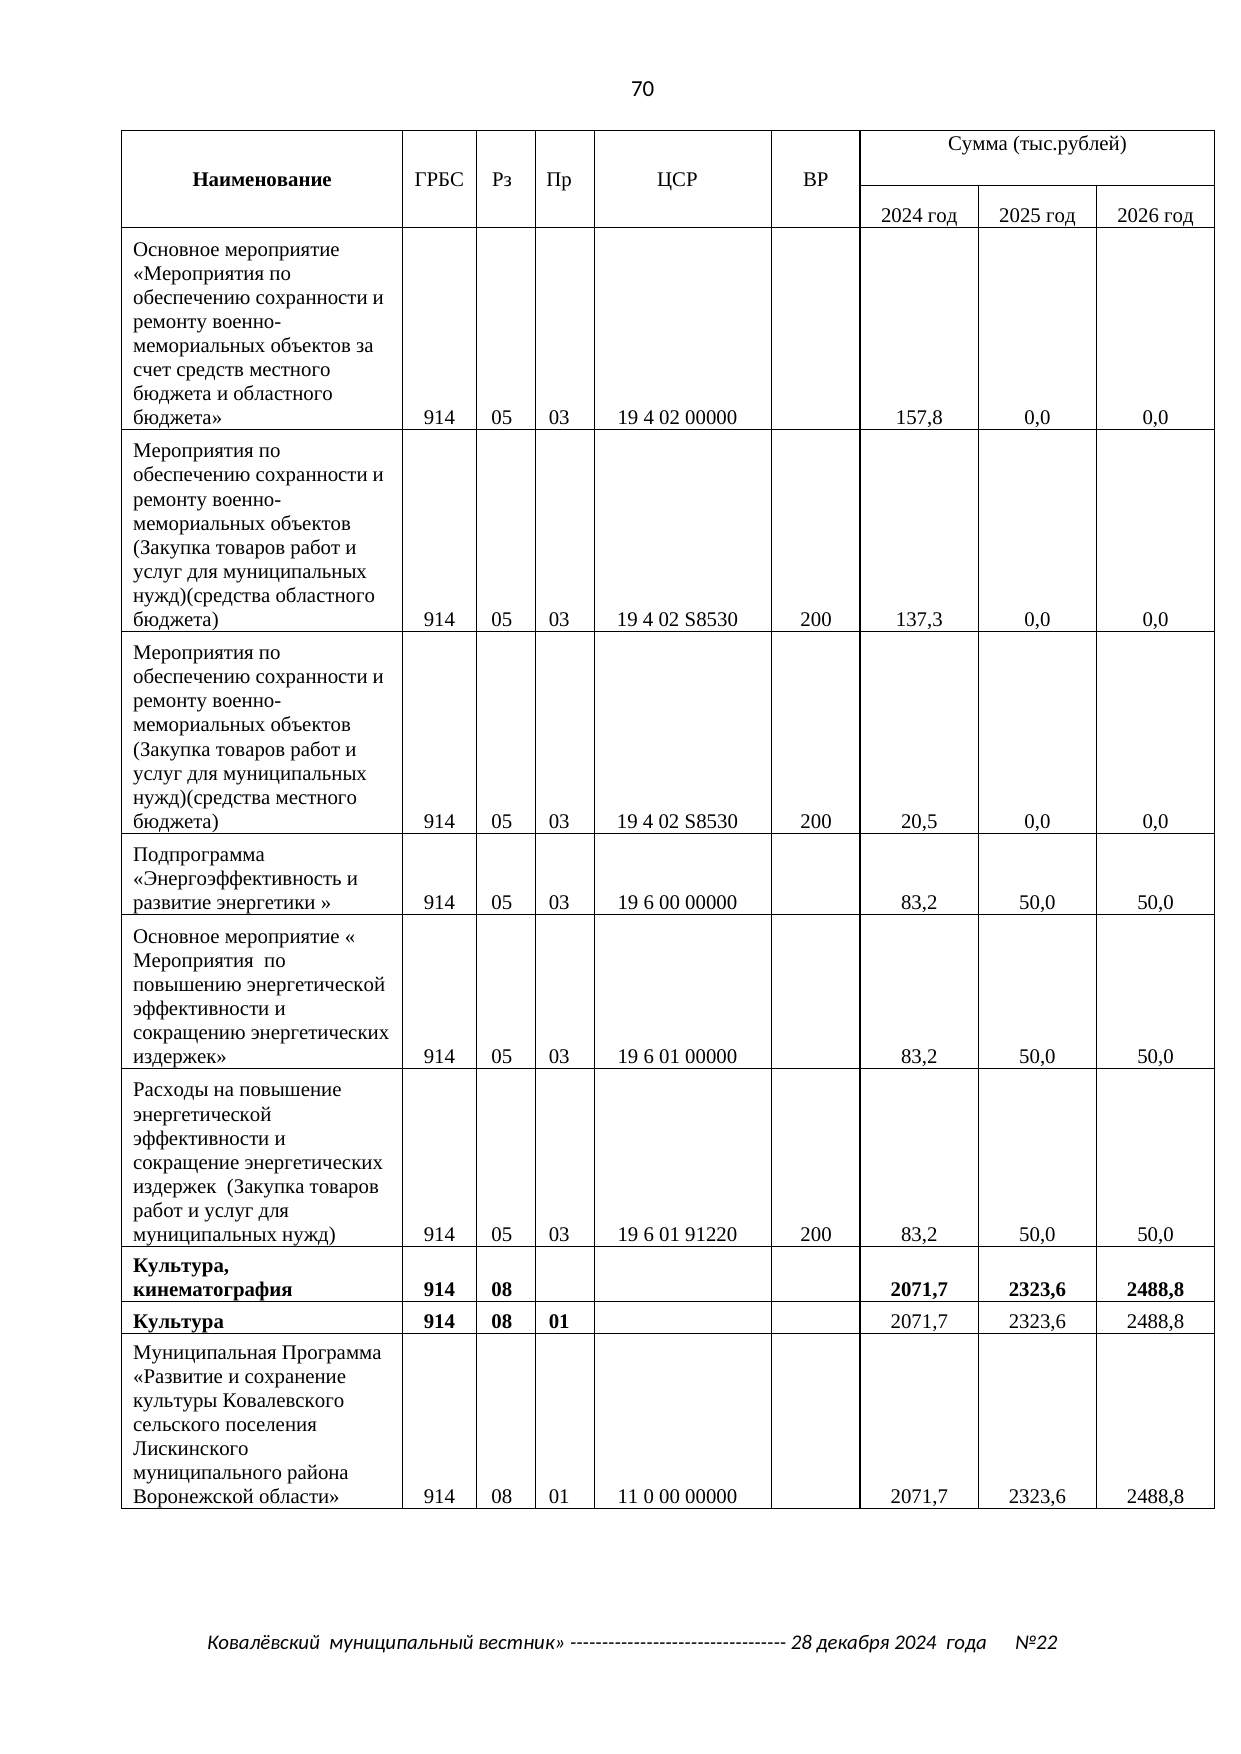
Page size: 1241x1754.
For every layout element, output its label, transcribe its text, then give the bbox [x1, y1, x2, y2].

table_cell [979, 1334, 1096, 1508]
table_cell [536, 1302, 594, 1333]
table_header Рз [477, 131, 535, 227]
table_header Наименование [122, 131, 402, 227]
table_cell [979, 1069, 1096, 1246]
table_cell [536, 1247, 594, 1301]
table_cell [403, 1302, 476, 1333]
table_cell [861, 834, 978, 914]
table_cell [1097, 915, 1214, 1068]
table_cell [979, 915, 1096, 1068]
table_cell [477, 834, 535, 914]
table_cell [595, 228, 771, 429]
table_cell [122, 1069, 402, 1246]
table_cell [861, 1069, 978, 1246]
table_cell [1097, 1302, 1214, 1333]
table_header ЦСР [595, 131, 771, 227]
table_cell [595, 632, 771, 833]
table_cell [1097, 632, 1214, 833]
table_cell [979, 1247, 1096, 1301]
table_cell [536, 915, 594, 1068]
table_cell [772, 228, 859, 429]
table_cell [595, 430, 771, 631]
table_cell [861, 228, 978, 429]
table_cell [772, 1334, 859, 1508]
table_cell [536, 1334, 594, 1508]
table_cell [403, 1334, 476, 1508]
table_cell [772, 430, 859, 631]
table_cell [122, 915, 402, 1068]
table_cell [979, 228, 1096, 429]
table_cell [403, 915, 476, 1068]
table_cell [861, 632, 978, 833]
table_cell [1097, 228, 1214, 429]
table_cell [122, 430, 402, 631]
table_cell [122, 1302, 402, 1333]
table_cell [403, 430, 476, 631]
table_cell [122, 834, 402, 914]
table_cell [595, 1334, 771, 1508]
table_header ВР [772, 131, 859, 227]
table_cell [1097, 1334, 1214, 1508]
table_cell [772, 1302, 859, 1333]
table_header ГРБС [403, 131, 476, 227]
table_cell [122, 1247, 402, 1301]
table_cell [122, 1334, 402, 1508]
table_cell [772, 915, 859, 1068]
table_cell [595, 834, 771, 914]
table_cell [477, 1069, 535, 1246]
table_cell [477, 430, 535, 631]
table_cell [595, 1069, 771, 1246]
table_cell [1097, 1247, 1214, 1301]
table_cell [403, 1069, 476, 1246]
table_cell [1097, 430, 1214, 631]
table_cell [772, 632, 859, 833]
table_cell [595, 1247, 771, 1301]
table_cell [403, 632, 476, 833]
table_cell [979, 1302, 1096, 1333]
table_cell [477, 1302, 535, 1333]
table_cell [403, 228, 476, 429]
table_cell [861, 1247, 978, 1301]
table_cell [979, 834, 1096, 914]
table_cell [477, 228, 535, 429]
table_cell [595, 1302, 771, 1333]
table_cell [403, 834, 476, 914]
table_cell 2025 год [979, 186, 1096, 227]
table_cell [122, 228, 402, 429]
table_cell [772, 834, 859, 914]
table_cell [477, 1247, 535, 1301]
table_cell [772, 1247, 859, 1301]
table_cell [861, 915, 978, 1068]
table_header Пр [536, 131, 594, 227]
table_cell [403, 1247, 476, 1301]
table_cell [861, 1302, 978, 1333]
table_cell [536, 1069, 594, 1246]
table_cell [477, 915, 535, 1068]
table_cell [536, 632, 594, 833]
table_cell 2024 год [861, 186, 978, 227]
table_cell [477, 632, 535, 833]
table_cell 2026 год [1097, 186, 1214, 227]
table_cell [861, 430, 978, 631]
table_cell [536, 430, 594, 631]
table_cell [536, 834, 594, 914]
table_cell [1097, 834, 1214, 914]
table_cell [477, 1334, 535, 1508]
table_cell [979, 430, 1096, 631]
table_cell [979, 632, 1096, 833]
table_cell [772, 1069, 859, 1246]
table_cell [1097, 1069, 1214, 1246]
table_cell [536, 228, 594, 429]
table_header Сумма (тыс.рублей) [861, 131, 1214, 184]
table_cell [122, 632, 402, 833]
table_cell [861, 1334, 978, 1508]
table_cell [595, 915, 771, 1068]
